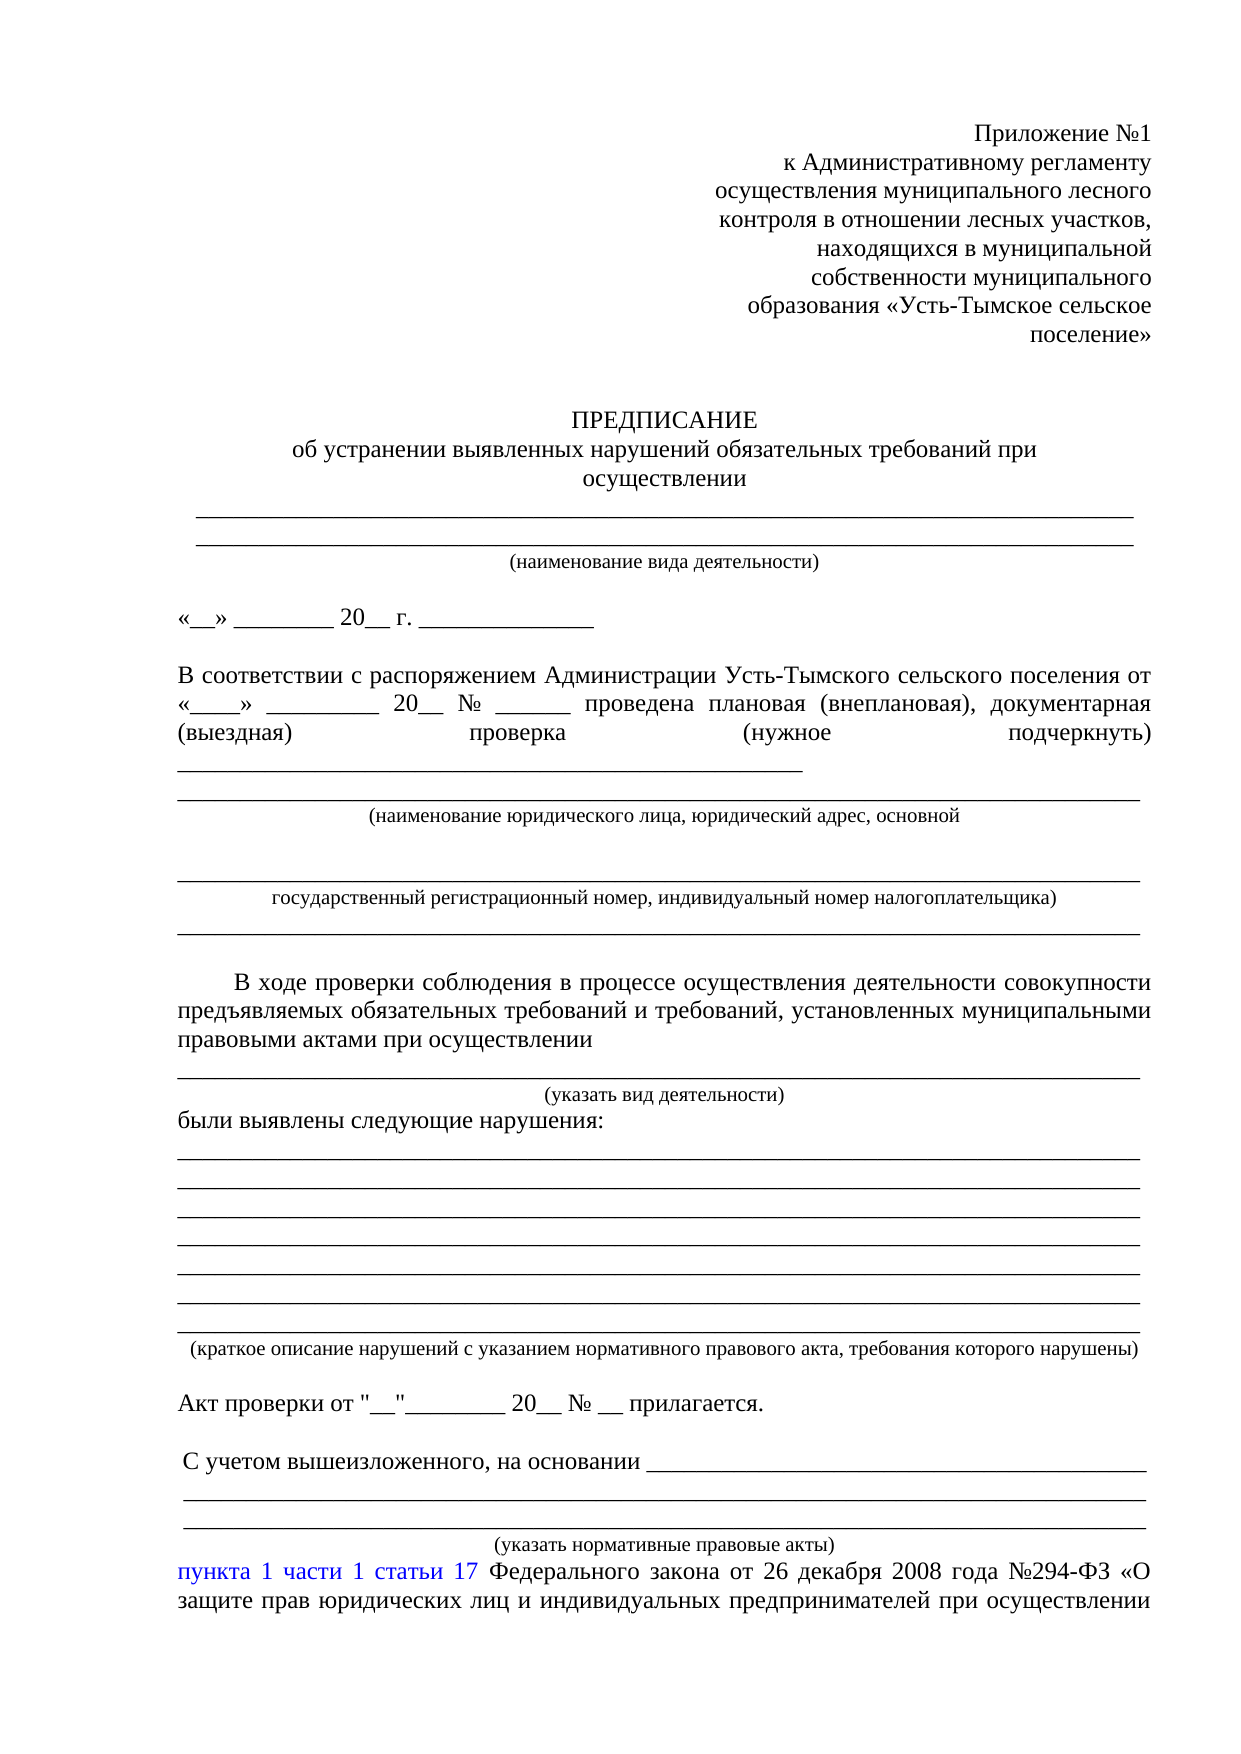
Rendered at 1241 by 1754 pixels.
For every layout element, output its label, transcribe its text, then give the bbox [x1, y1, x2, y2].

text (краткое описание нарушений с указанием нормативного правового акта, требования которого нарушены) [177, 1336, 1152, 1360]
text В соответствии с распоряжением Администрации Усть-Тымского сельского поселения от «____» _________ 20__ № ______ проведена плановая (внеплановая), документарная (выездная) проверка (нужное подчеркнуть) __________________________________________________ [177, 660, 1152, 775]
text государственный регистрационный номер, индивидуальный номер налогоплательщика) [177, 885, 1152, 909]
text (указать вид деятельности) [177, 1082, 1152, 1106]
text _____________________________________________________________________________ [177, 1221, 1152, 1249]
text ___________________________________________________________________________ [177, 521, 1152, 549]
text осуществлении [177, 463, 1152, 492]
text _____________________________________________________________________________ [177, 1278, 1152, 1307]
text (наименование вида деятельности) [177, 549, 1152, 573]
text «__» ________ 20__ г. ______________ [177, 602, 1152, 631]
text _____________________________________________________________________________ [177, 775, 1152, 803]
text _____________________________________________________________________________ [177, 1249, 1152, 1278]
text были выявлены следующие нарушения: [177, 1106, 1152, 1134]
text ПРЕДПИСАНИЕ [177, 406, 1152, 434]
text В ходе проверки соблюдения в процессе осуществления деятельности совокупности предъявляемых обязательных требований и требований, установленных муниципальными правовыми актами при осуществлении [177, 967, 1152, 1053]
text _____________________________________________________________________________ [177, 1134, 1152, 1163]
text _____________________________________________________________________________ [177, 1307, 1152, 1336]
text _____________________________________________________________________________ [177, 1163, 1152, 1192]
text к Административному регламенту осуществления муниципального лесного контроля в отношении лесных участков, находящихся в муниципальной собственности муниципального образования «Усть-Тымское сельское поселение» [679, 147, 1152, 348]
text Акт проверки от "__"________ 20__ № __ прилагается. [177, 1388, 1152, 1417]
text _____________________________________________________________________________ [177, 1053, 1152, 1082]
text _____________________________________________________________________________ [177, 1192, 1152, 1221]
text (наименование юридического лица, юридический адрес, основной [177, 803, 1152, 827]
text Приложение №1 [679, 118, 1152, 147]
text _____________________________________________________________________________ [177, 909, 1152, 938]
text ___________________________________________________________________________ [177, 492, 1152, 521]
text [177, 1556, 1152, 1614]
text об устранении выявленных нарушений обязательных требований при [177, 434, 1152, 463]
text С учетом вышеизложенного, на основании ________________________________________ __________________________________________________________________________________________________________________________________________________________ (указать нормативные правовые акты) [177, 1446, 1152, 1556]
text _____________________________________________________________________________ [177, 856, 1152, 885]
